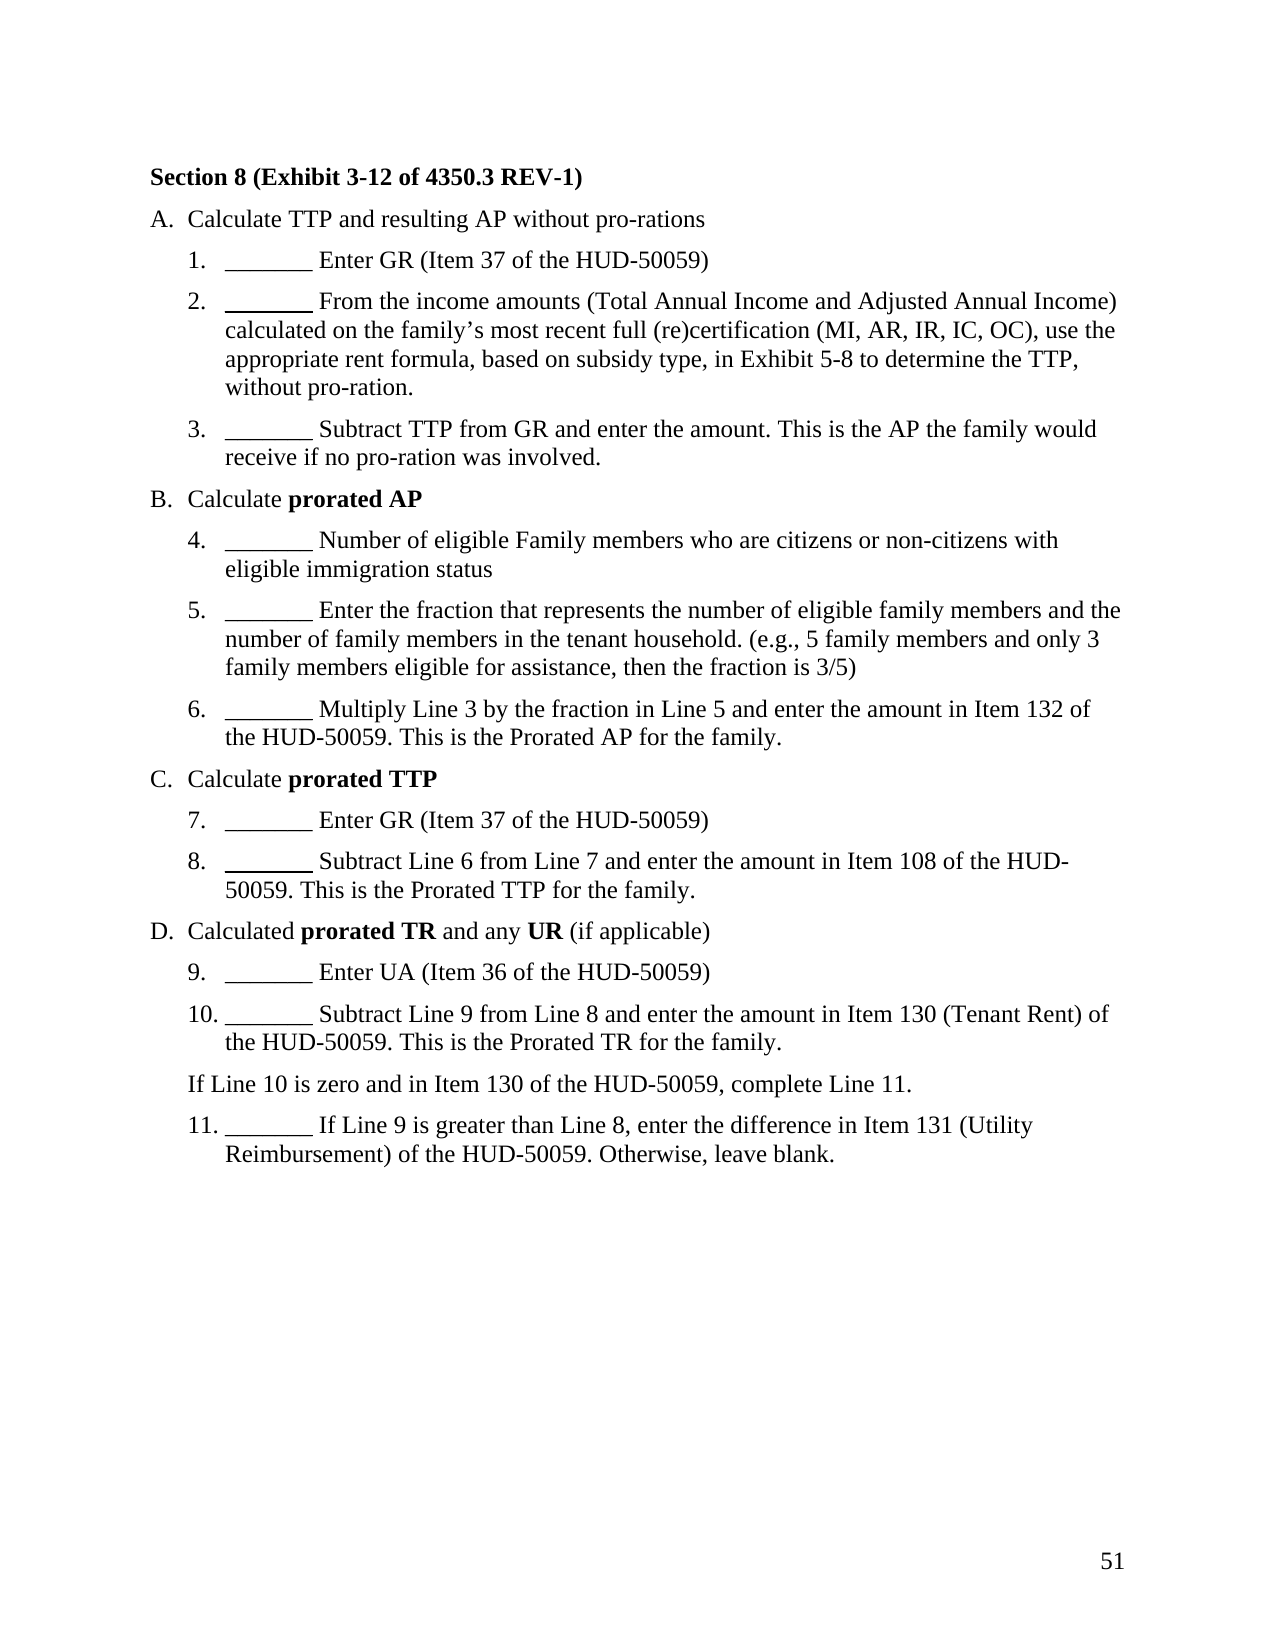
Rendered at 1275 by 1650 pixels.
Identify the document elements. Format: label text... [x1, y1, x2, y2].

list Calculate prorated AP [150, 484, 1125, 512]
list _______ Enter GR (Item 37 of the HUD-50059) [187, 245, 1125, 274]
list _______ Subtract TTP from GR and enter the amount. This is the AP the family would receive if no pro-ration was involved. [187, 414, 1125, 471]
list _______ From the income amounts (Total Annual Income and Adjusted Annual Income) calculated on the family’s most recent full (re)certification (MI, AR, IR, IC, OC), use the appropriate rent formula, based on subsidy type, in Exhibit 5-8 to determine the TTP, without pro-ration. [187, 286, 1125, 401]
list _______ Enter UA (Item 36 of the HUD-50059) [187, 957, 1125, 986]
list _______ Number of eligible Family members who are citizens or non-citizens with eligible immigration status [187, 525, 1125, 582]
list Calculate TTP and resulting AP without pro-rations [150, 204, 1125, 232]
text If Line 10 is zero and in Item 130 of the HUD-50059, complete Line 11. [187, 1069, 1125, 1097]
list _______ Enter GR (Item 37 of the HUD-50059) [187, 805, 1125, 834]
list _______ Multiply Line 3 by the fraction in Line 5 and enter the amount in Item 132 of the HUD-50059. This is the Prorated AP for the family. [187, 694, 1125, 751]
list _______ Subtract Line 9 from Line 8 and enter the amount in Item 130 (Tenant Rent) of the HUD-50059. This is the Prorated TR for the family. [187, 999, 1125, 1056]
list Calculate prorated TTP [150, 764, 1125, 792]
list _______ Subtract Line 6 from Line 7 and enter the amount in Item 108 of the HUD-50059. This is the Prorated TTP for the family. [187, 846, 1125, 904]
list _______ If Line 9 is greater than Line 8, enter the difference in Item 131 (Utility Reimbursement) of the HUD-50059. Otherwise, leave blank. [187, 1110, 1125, 1167]
list Calculated prorated TR and any UR (if applicable) [150, 916, 1125, 945]
text Section 8 (Exhibit 3-12 of 4350.3 REV-1) [150, 162, 1125, 191]
list _______ Enter the fraction that represents the number of eligible family members and the number of family members in the tenant household. (e.g., 5 family members and only 3 family members eligible for assistance, then the fraction is 3/5) [187, 595, 1125, 681]
